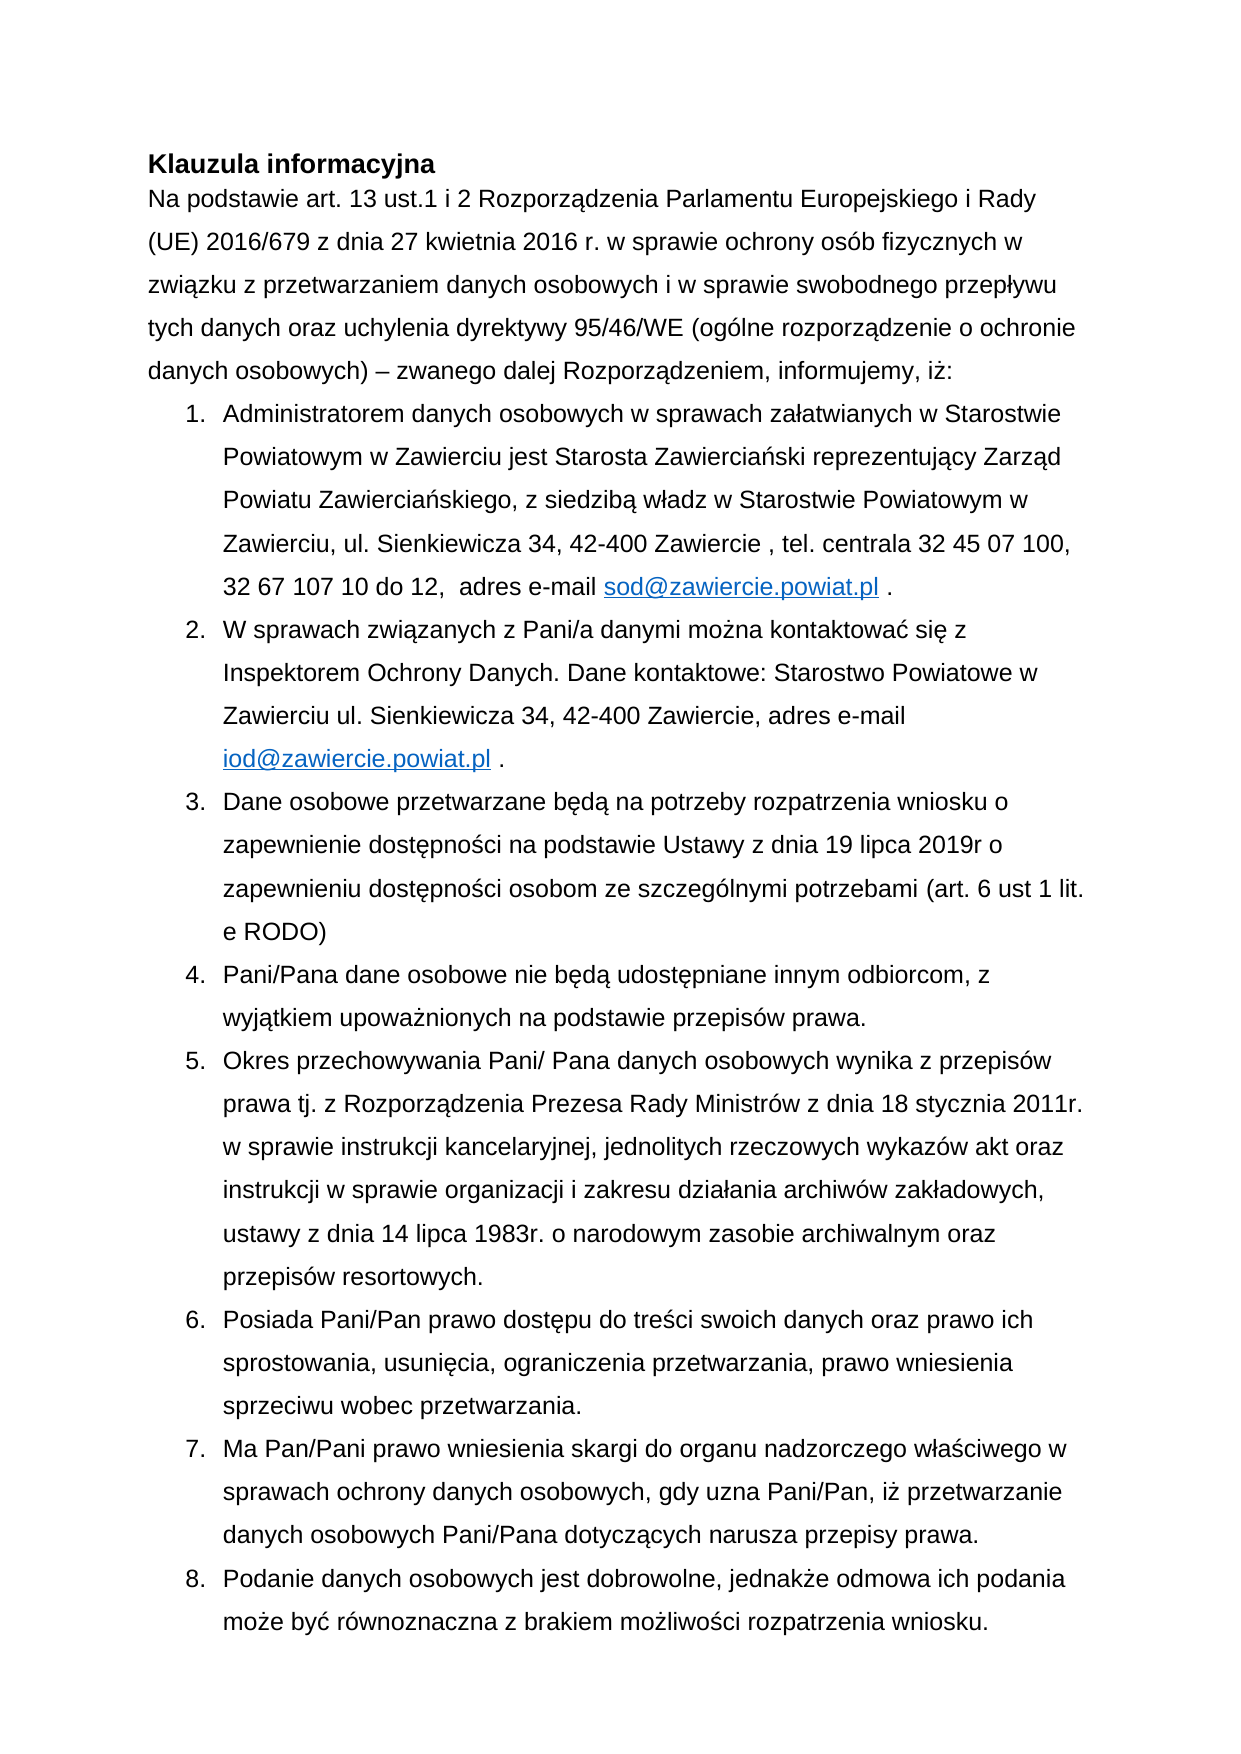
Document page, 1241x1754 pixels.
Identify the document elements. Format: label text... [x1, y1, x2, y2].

list Okres przechowywania Pani/ Pana danych osobowych wynika z przepisów prawa tj. z Rozporządzenia Prezesa Rady Ministrów z dnia 18 stycznia 2011r. w sprawie instrukcji kancelaryjnej, jednolitych rzeczowych wykazów akt oraz instrukcji w sprawie organizacji i zakresu działania archiwów zakładowych, ustawy z dnia 14 lipca 1983r. o narodowym zasobie archiwalnym oraz przepisów resortowych. [185, 1046, 1093, 1290]
list Ma Pan/Pani prawo wniesienia skargi do organu nadzorczego właściwego w sprawach ochrony danych osobowych, gdy uzna Pani/Pan, iż przetwarzanie danych osobowych Pani/Pana dotyczących narusza przepisy prawa. [185, 1434, 1093, 1549]
list Pani/Pana dane osobowe nie będą udostępniane innym odbiorcom, z wyjątkiem upoważnionych na podstawie przepisów prawa. [185, 960, 1093, 1032]
text Na podstawie art. 13 ust.1 i 2 Rozporządzenia Parlamentu Europejskiego i Rady (UE) 2016/679 z dnia 27 kwietnia 2016 r. w sprawie ochrony osób fizycznych w związku z przetwarzaniem danych osobowych i w sprawie swobodnego przepływu tych danych oraz uchylenia dyrektywy 95/46/WE (ogólne rozporządzenie o ochronie danych osobowych) – zwanego dalej Rozporządzeniem, informujemy, iż: [148, 183, 1093, 385]
list Administratorem danych osobowych w sprawach załatwianych w Starostwie Powiatowym w Zawierciu jest Starosta Zawierciański reprezentujący Zarząd Powiatu Zawierciańskiego, z siedzibą władz w Starostwie Powiatowym w Zawierciu, ul. Sienkiewicza 34, 42-400 Zawiercie , tel. centrala 32 45 07 100, 32 67 107 10 do 12, adres e-mail sod@zawiercie.powiat.pl . [185, 399, 1093, 600]
list W sprawach związanych z Pani/a danymi można kontaktować się z Inspektorem Ochrony Danych. Dane kontaktowe: Starostwo Powiatowe w Zawierciu ul. Sienkiewicza 34, 42-400 Zawiercie, adres e-mail iod@zawiercie.powiat.pl . [185, 615, 1093, 773]
list Posiada Pani/Pan prawo dostępu do treści swoich danych oraz prawo ich sprostowania, usunięcia, ograniczenia przetwarzania, prawo wniesienia sprzeciwu wobec przetwarzania. [185, 1305, 1093, 1420]
list Podanie danych osobowych jest dobrowolne, jednakże odmowa ich podania może być równoznaczna z brakiem możliwości rozpatrzenia wniosku. [185, 1563, 1093, 1635]
list Dane osobowe przetwarzane będą na potrzeby rozpatrzenia wniosku o zapewnienie dostępności na podstawie Ustawy z dnia 19 lipca 2019r o zapewnieniu dostępności osobom ze szczególnymi potrzebami (art. 6 ust 1 lit. e RODO) [185, 787, 1093, 945]
subtitle Klauzula informacyjna [148, 148, 1093, 179]
